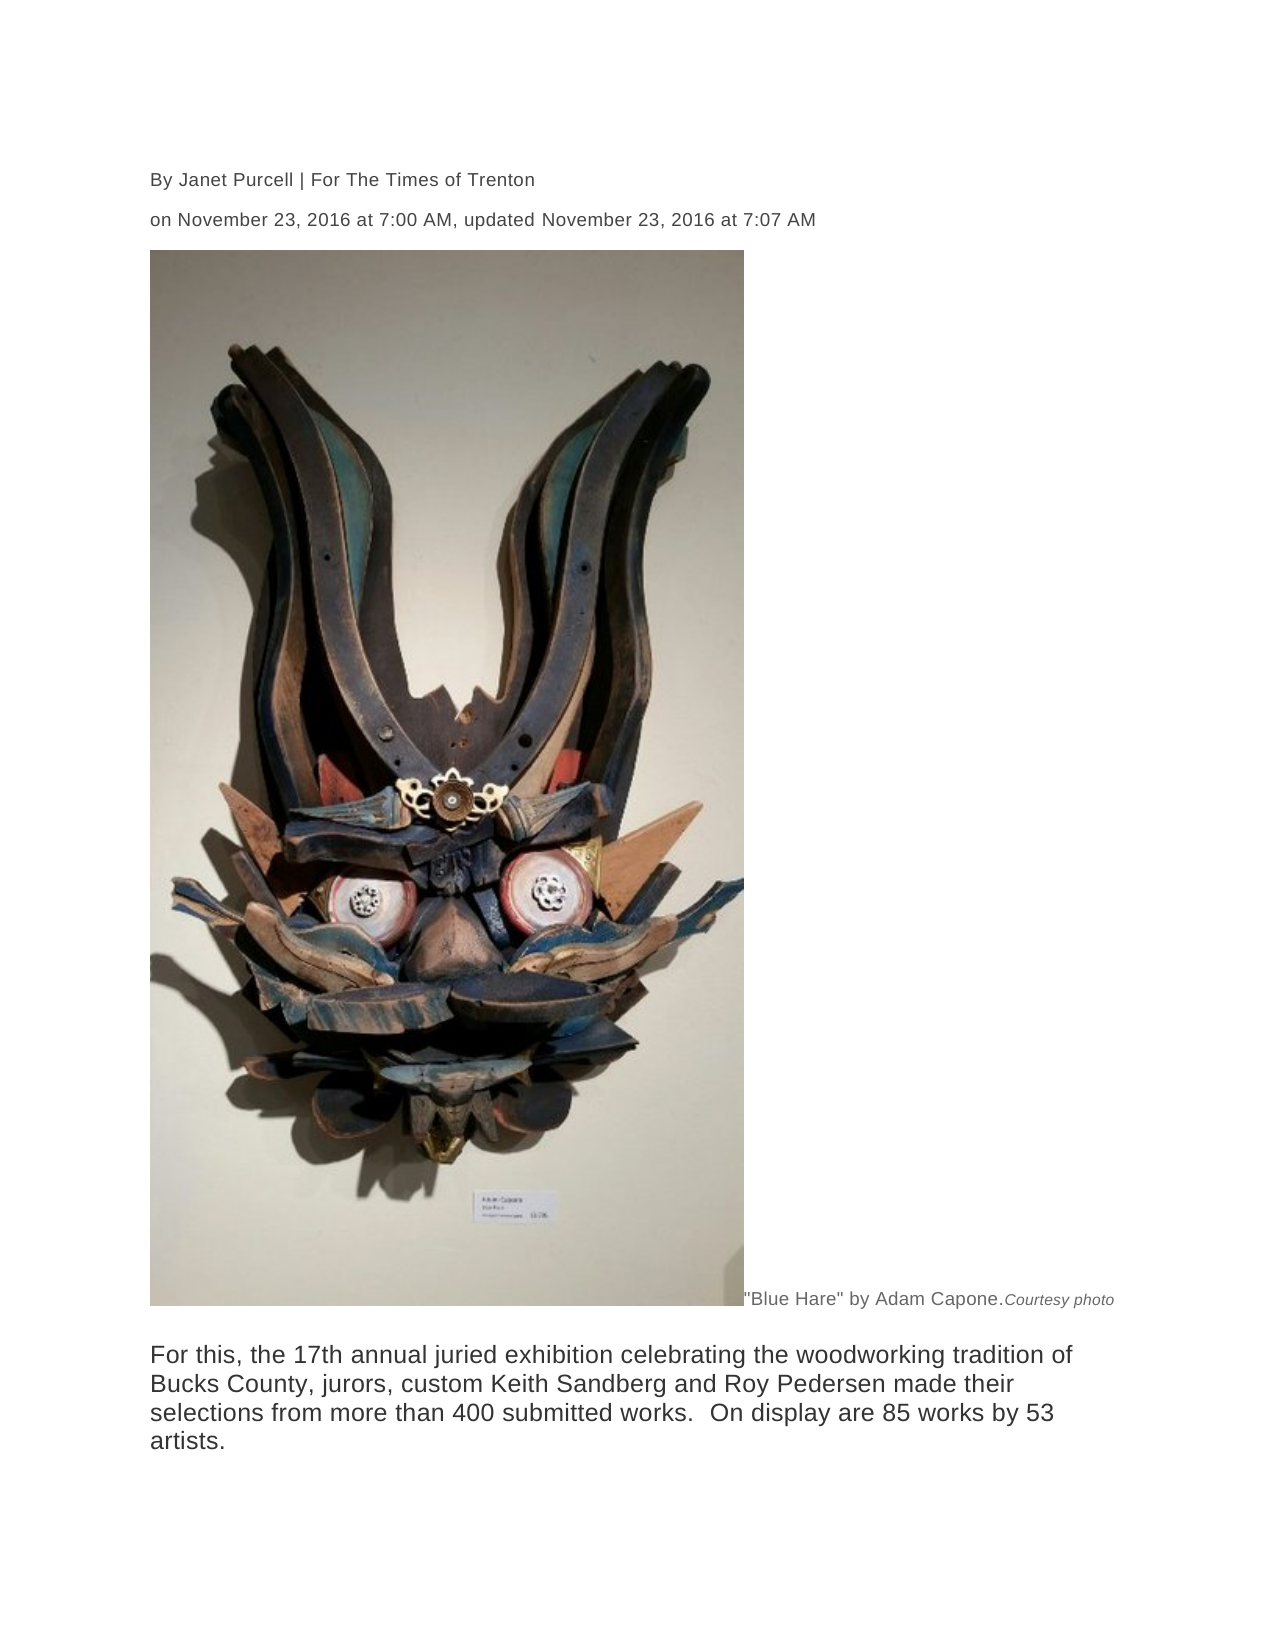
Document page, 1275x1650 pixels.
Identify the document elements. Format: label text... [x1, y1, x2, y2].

picture [150, 250, 744, 1306]
text For this, the 17th annual juried exhibition celebrating the woodworking tradition of Bucks County, jurors, custom Keith Sandberg and Roy Pedersen made their selections from more than 400 submitted works. On display are 85 works by 53 artists. [150, 1340, 1125, 1455]
text By Janet Purcell | For The Times of Trenton on November 23, 2016 at 7:00 AM, updated November 23, 2016 at 7:07 AM [150, 150, 1125, 230]
